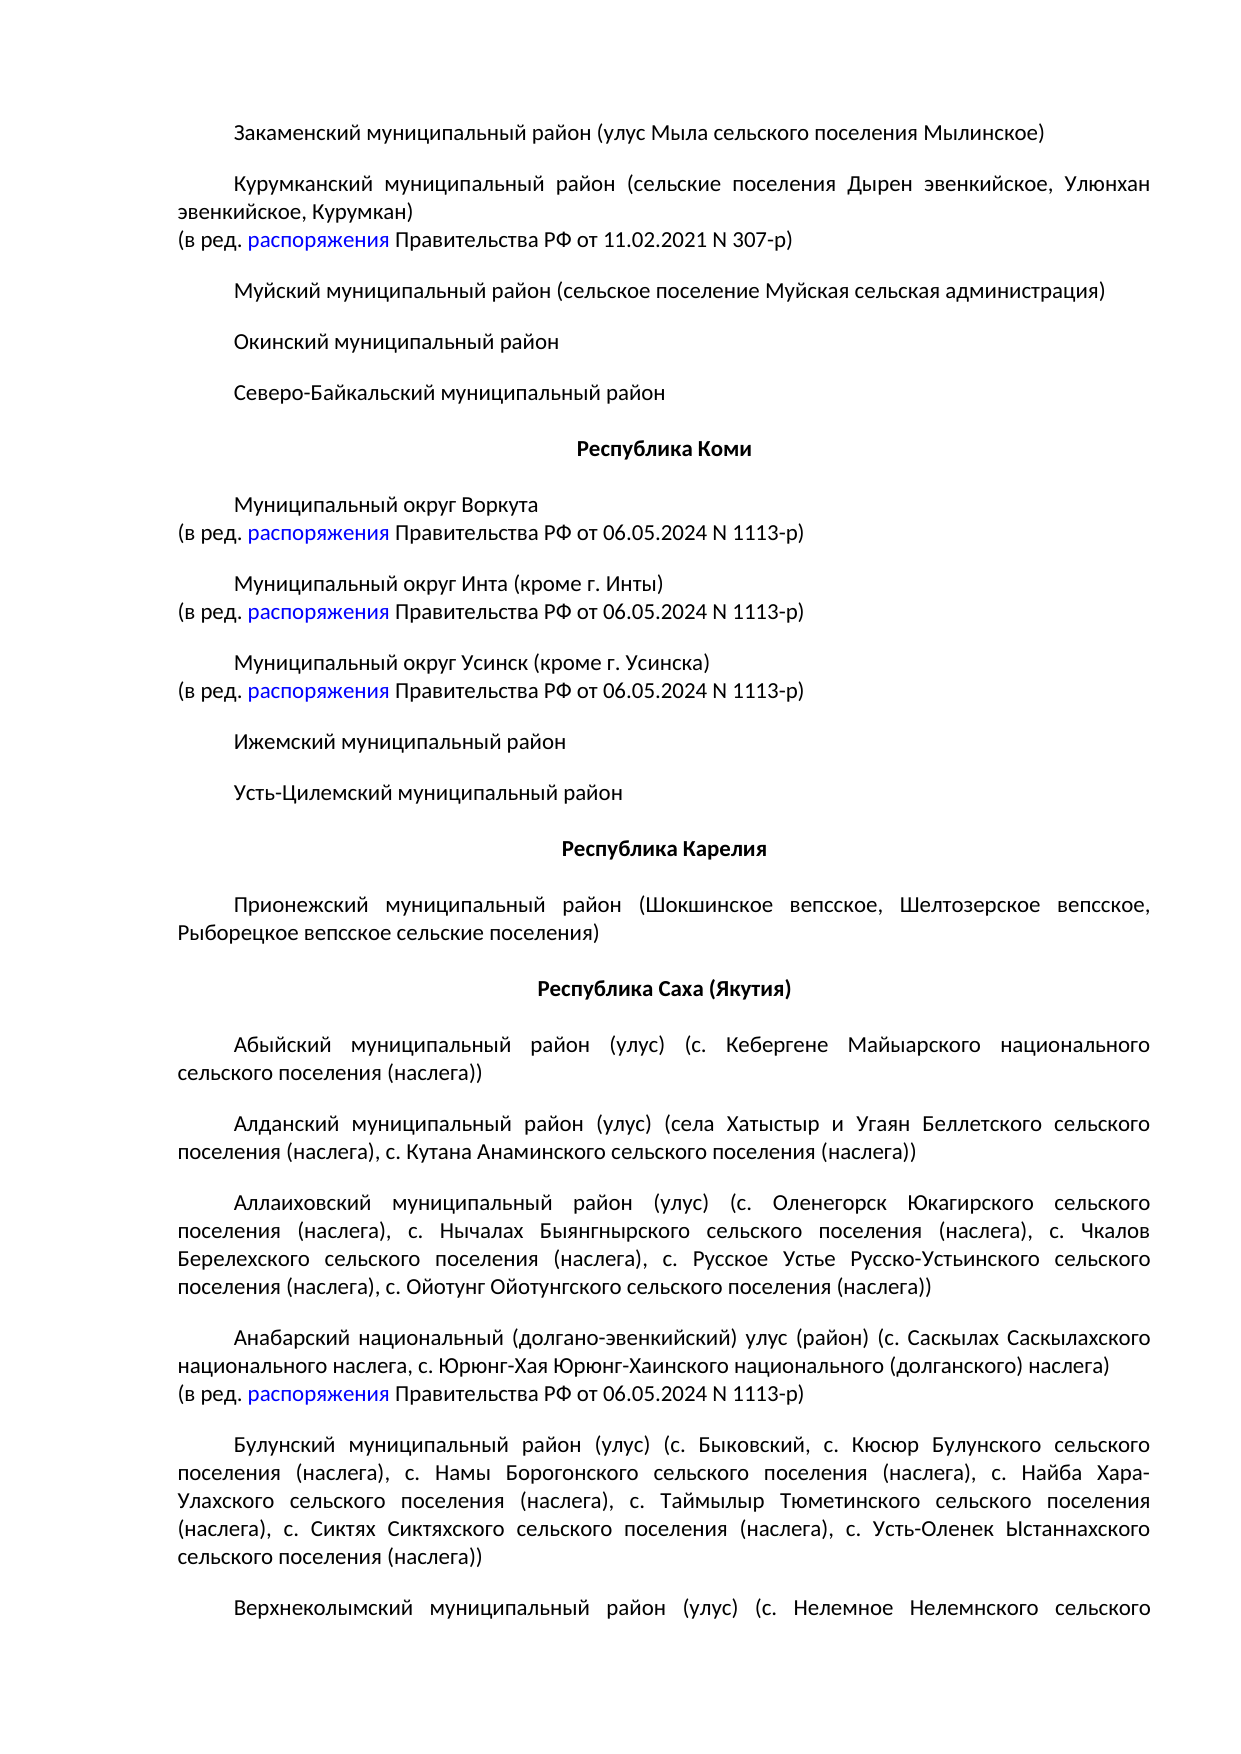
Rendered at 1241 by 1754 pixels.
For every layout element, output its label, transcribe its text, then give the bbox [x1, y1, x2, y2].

text Муниципальный округ Воркута [177, 490, 1152, 518]
text Абыйский муниципальный район (улус) (с. Кебергене Майыарского национального сельского поселения (наслега)) [177, 1030, 1152, 1086]
text Булунский муниципальный район (улус) (с. Быковский, с. Кюсюр Булунского сельского поселения (наслега), с. Намы Борогонского сельского поселения (наслега), с. Найба Хара-Улахского сельского поселения (наслега), с. Таймылыр Тюметинского сельского поселения (наслега), с. Сиктях Сиктяхского сельского поселения (наслега), с. Усть-Оленек Ыстаннахского сельского поселения (наслега)) [177, 1430, 1152, 1570]
text Прионежский муниципальный район (Шокшинское вепсское, Шелтозерское вепсское, Рыборецкое вепсское сельские поселения) [177, 890, 1152, 946]
text (в ред. распоряжения Правительства РФ от 06.05.2024 N 1113-р) [177, 1379, 1152, 1407]
text Курумканский муниципальный район (сельские поселения Дырен эвенкийское, Улюнхан эвенкийское, Курумкан) [177, 169, 1152, 225]
text Анабарский национальный (долгано-эвенкийский) улус (район) (с. Саскылах Саскылахского национального наслега, с. Юрюнг-Хая Юрюнг-Хаинского национального (долганского) наслега) [177, 1323, 1152, 1379]
text Окинский муниципальный район [177, 327, 1152, 355]
text (в ред. распоряжения Правительства РФ от 06.05.2024 N 1113-р) [177, 518, 1152, 546]
text Муниципальный округ Инта (кроме г. Инты) [177, 569, 1152, 597]
text Закаменский муниципальный район (улус Мыла сельского поселения Мылинское) [177, 118, 1152, 146]
title Республика Саха (Якутия) [177, 974, 1152, 1002]
text Алданский муниципальный район (улус) (села Хатыстыр и Угаян Беллетского сельского поселения (наслега), с. Кутана Анаминского сельского поселения (наслега)) [177, 1109, 1152, 1165]
text Ижемский муниципальный район [177, 727, 1152, 755]
title Республика Карелия [177, 834, 1152, 862]
text (в ред. распоряжения Правительства РФ от 11.02.2021 N 307-р) [177, 225, 1152, 253]
text Аллаиховский муниципальный район (улус) (с. Оленегорск Юкагирского сельского поселения (наслега), с. Нычалах Быянгнырского сельского поселения (наслега), с. Чкалов Берелехского сельского поселения (наслега), с. Русское Устье Русско-Устьинского сельского поселения (наслега), с. Ойотунг Ойотунгского сельского поселения (наслега)) [177, 1188, 1152, 1300]
text Северо-Байкальский муниципальный район [177, 378, 1152, 406]
text Муниципальный округ Усинск (кроме г. Усинска) [177, 648, 1152, 676]
text (в ред. распоряжения Правительства РФ от 06.05.2024 N 1113-р) [177, 597, 1152, 625]
text Усть-Цилемский муниципальный район [177, 778, 1152, 806]
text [177, 1593, 1152, 1621]
title Республика Коми [177, 434, 1152, 462]
text (в ред. распоряжения Правительства РФ от 06.05.2024 N 1113-р) [177, 676, 1152, 704]
text Муйский муниципальный район (сельское поселение Муйская сельская администрация) [177, 276, 1152, 304]
